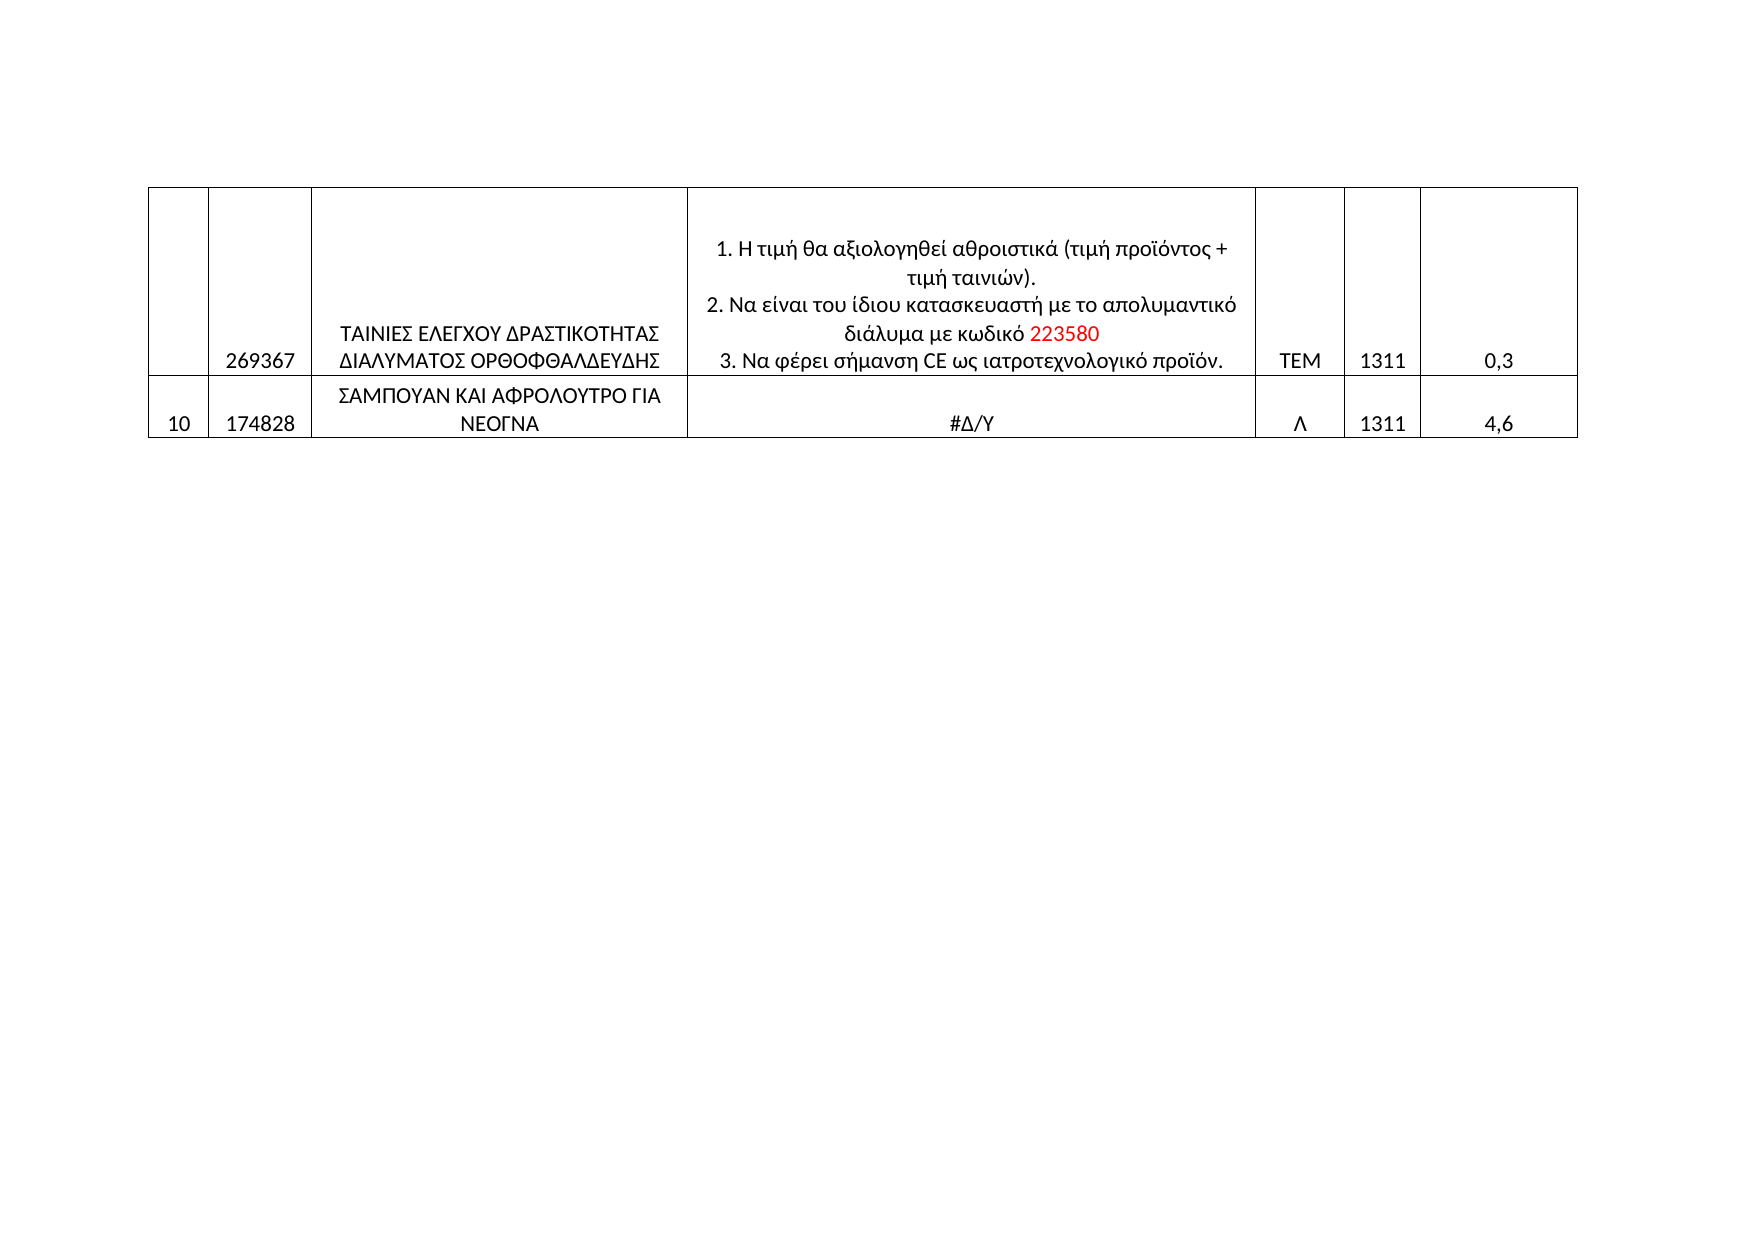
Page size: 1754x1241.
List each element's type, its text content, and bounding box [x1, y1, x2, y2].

table_cell 1. Η τιμή θα αξιολογηθεί αθροιστικά (τιμή προϊόντος + τιμή ταινιών). 2. Να είναι του ίδιου κατασκευαστή με το απολυμαντικό διάλυμα με κωδικό 223580 3. Να φέρει σήμανση CE ως ιατροτεχνολογικό προϊόν. [688, 188, 1255, 375]
table_cell #Δ/Υ [688, 376, 1255, 437]
table_cell Λ [1256, 376, 1344, 437]
table_cell ΤΑΙΝΙΕΣ ΕΛΕΓΧΟΥ ΔΡΑΣΤΙΚΟΤΗΤΑΣ ΔΙΑΛΥΜΑΤΟΣ ΟΡΘΟΦΘΑΛΔΕΥΔΗΣ [312, 188, 687, 375]
table_cell 0,3 [1421, 188, 1577, 375]
table_cell 1311 [1345, 188, 1420, 375]
table_cell ΤΕΜ [1256, 188, 1344, 375]
table_cell 4,6 [1421, 376, 1577, 437]
table_cell ΣΑΜΠΟΥΑΝ ΚΑΙ ΑΦΡΟΛΟΥΤΡΟ ΓΙΑ ΝΕΟΓΝΑ [312, 376, 687, 437]
table_cell [149, 188, 208, 375]
table_cell 10 [149, 376, 208, 437]
table_cell 1311 [1345, 376, 1420, 437]
table_cell 174828 [209, 376, 311, 437]
table_cell 269367 [209, 188, 311, 375]
